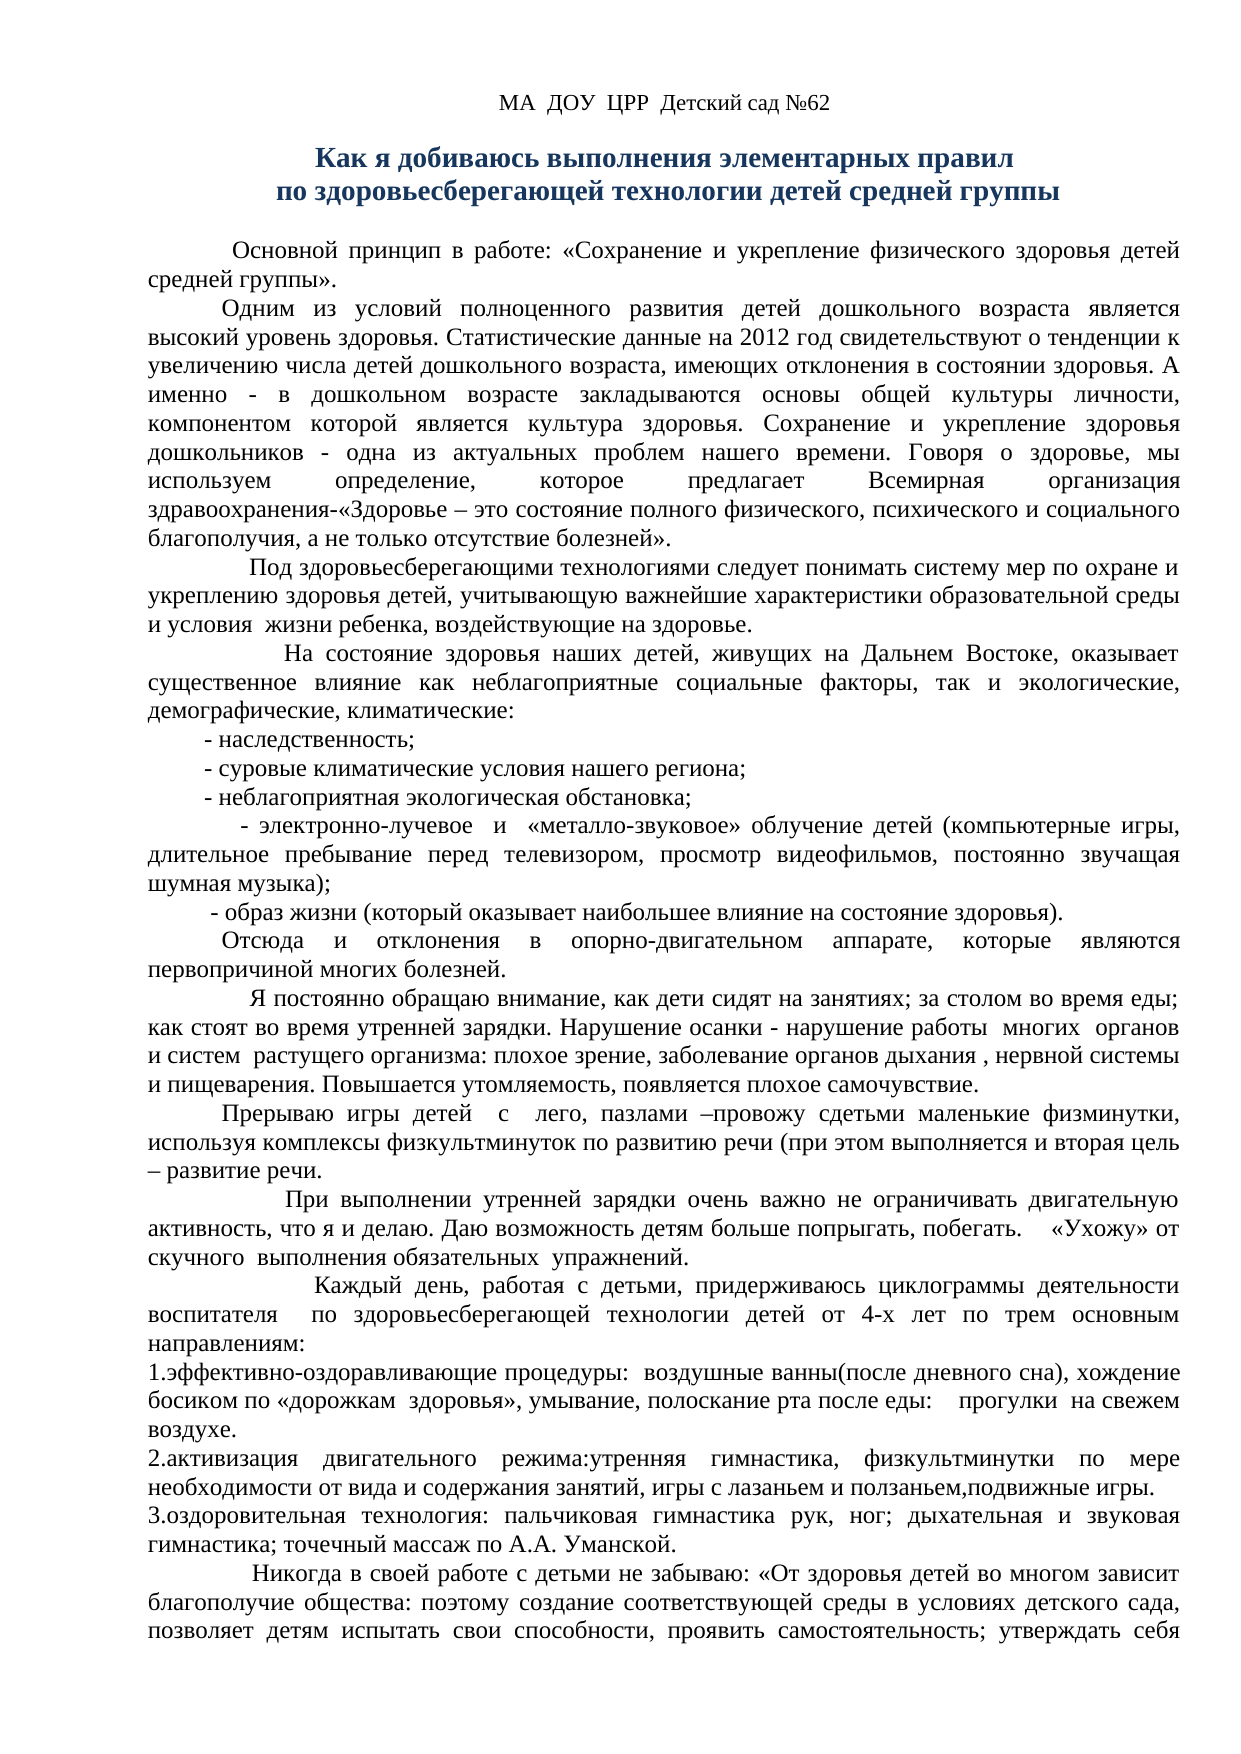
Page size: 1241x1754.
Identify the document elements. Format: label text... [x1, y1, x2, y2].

text Отсюда и отклонения в опорно-двигательном аппарате, которые являются первопричиной многих болезней. [148, 926, 1181, 983]
text Основной принцип в работе: «Сохранение и укрепление физического здоровья детей средней группы». [148, 236, 1181, 293]
text МА ДОУ ЦРР Детский сад №62 [148, 89, 1181, 115]
text - суровые климатические условия нашего региона; [148, 753, 1181, 782]
text 1.эффективно-оздоравливающие процедуры: воздушные ванны(после дневного сна), хождение босиком по «дорожкам здоровья», умывание, полоскание рта после еды: прогулки на свежем воздухе. [148, 1357, 1181, 1443]
text Каждый день, работая с детьми, придерживаюсь циклограммы деятельности воспитателя по здоровьесберегающей технологии детей от 4-х лет по трем основным направлениям: [148, 1271, 1181, 1357]
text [148, 1558, 1181, 1644]
text При выполнении утренней зарядки очень важно не ограничивать двигательную активность, что я и делаю. Даю возможность детям больше попрыгать, побегать. «Ухожу» от скучного выполнения обязательных упражнений. [148, 1184, 1181, 1271]
text Я постоянно обращаю внимание, как дети сидят на занятиях; за столом во время еды; как стоят во время утренней зарядки. Нарушение осанки - нарушение работы многих органов и систем растущего организма: плохое зрение, заболевание органов дыхания , нервной системы и пищеварения. Повышается утомляемость, появляется плохое самочувствие. [148, 983, 1181, 1098]
text Прерываю игры детей с лего, пазлами –провожу сдетьми маленькие физминутки, используя комплексы физкультминуток по развитию речи (при этом выполняется и вторая цель – развитие речи. [148, 1098, 1181, 1184]
text Одним из условий полноценного развития детей дошкольного возраста является высокий уровень здоровья. Статистические данные на 2012 год свидетельствуют о тенденции к увеличению числа детей дошкольного возраста, имеющих отклонения в состоянии здоровья. А именно - в дошкольном возрасте закладываются основы общей культуры личности, компонентом которой является культура здоровья. Сохранение и укрепление здоровья дошкольников - одна из актуальных проблем нашего времени. Говоря о здоровье, мы используем определение, которое предлагает Всемирная организация здравоохранения-«Здоровье – это состояние полного физического, психического и социального благополучия, а не только отсутствие болезней». [148, 293, 1181, 552]
text 3.оздоровительная технология: пальчиковая гимнастика рук, ног; дыхательная и звуковая гимнастика; точечный массаж по А.А. Уманской. [148, 1501, 1181, 1558]
text - электронно-лучевое и «металло-звуковое» облучение детей (компьютерные игры, длительное пребывание перед телевизором, просмотр видеофильмов, постоянно звучащая шумная музыка); [148, 811, 1181, 897]
text Как я добиваюсь выполнения элементарных правил [148, 140, 1181, 173]
text - наследственность; [148, 724, 1181, 753]
text - неблагоприятная экологическая обстановка; [148, 782, 1181, 811]
text 2.активизация двигательного режима:утренняя гимнастика, физкультминутки по мере необходимости от вида и содержания занятий, игры с лазаньем и ползаньем,подвижные игры. [148, 1443, 1181, 1501]
text - образ жизни (который оказывает наибольшее влияние на состояние здоровья). [148, 897, 1181, 926]
text На состояние здоровья наших детей, живущих на Дальнем Востоке, оказывает существенное влияние как неблагоприятные социальные факторы, так и экологические, демографические, климатические: [148, 638, 1181, 724]
text Под здоровьесберегающими технологиями следует понимать систему мер по охране и укреплению здоровья детей, учитывающую важнейшие характеристики образовательной среды и условия жизни ребенка, воздействующие на здоровье. [148, 552, 1181, 638]
text по здоровьесберегающей технологии детей средней группы [148, 173, 1181, 207]
